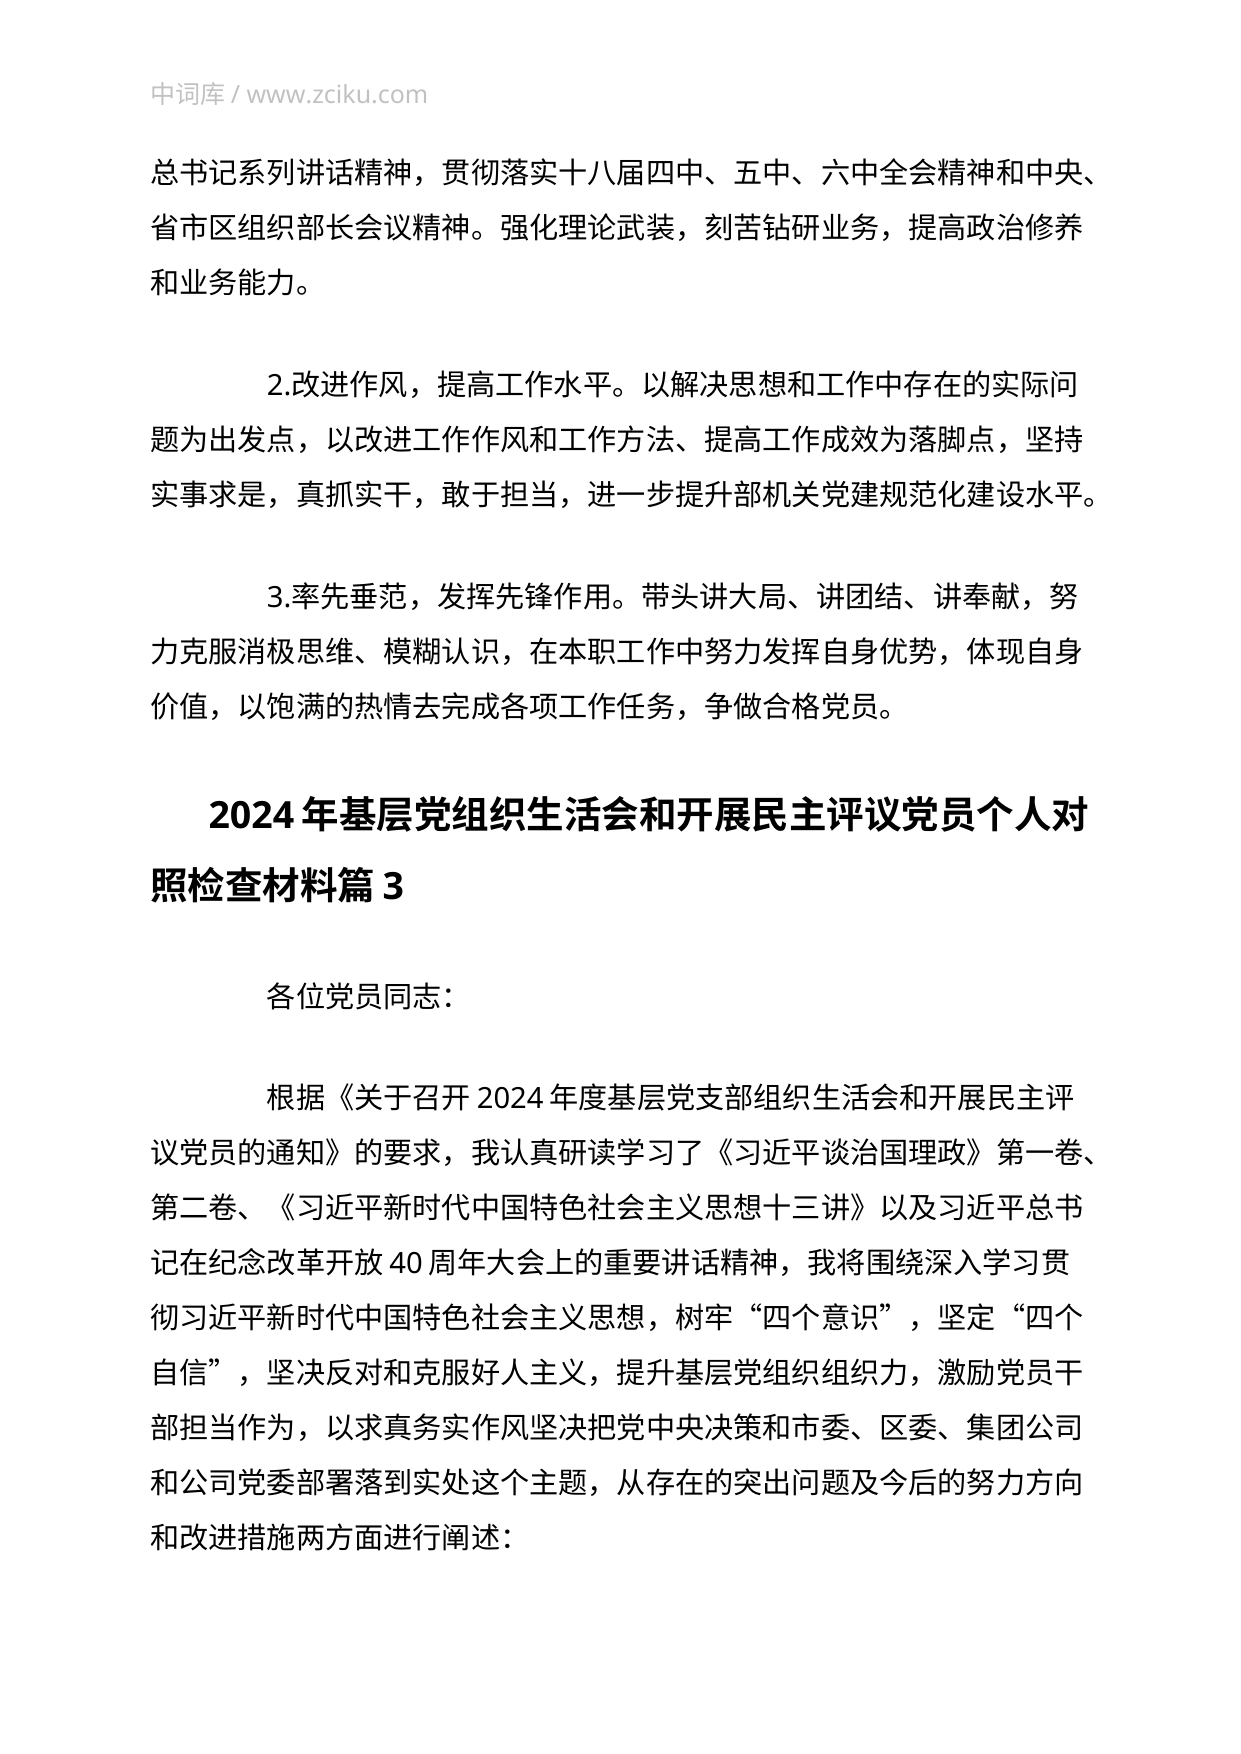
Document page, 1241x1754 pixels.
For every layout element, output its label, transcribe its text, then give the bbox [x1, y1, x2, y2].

text 2024年基层党组织生活会和开展民主评议党员个人对照检查材料篇3 [150, 785, 1090, 910]
text 3.率先垂范，发挥先锋作用。带头讲大局、讲团结、讲奉献，努力克服消极思维、模糊认识，在本职工作中努力发挥自身优势，体现自身价值，以饱满的热情去完成各项工作任务，争做合格党员。 [150, 573, 1090, 725]
text 根据《关于召开2024年度基层党支部组织生活会和开展民主评议党员的通知》的要求，我认真研读学习了《习近平谈治国理政》第一卷、第二卷、《习近平新时代中国特色社会主义思想十三讲》以及习近平总书记在纪念改革开放40周年大会上的重要讲话精神，我将围绕深入学习贯彻习近平新时代中国特色社会主义思想，树牢“四个意识”，坚定“四个自信”，坚决反对和克服好人主义，提升基层党组织组织力，激励党员干部担当作为，以求真务实作风坚决把党中央决策和市委、区委、集团公司和公司党委部署落到实处这个主题，从存在的突出问题及今后的努力方向和改进措施两方面进行阐述： [150, 1075, 1090, 1557]
text 各位党员同志： [150, 973, 1090, 1016]
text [150, 150, 1090, 302]
text 2.改进作风，提高工作水平。以解决思想和工作中存在的实际问题为出发点，以改进工作作风和工作方法、提高工作成效为落脚点，坚持实事求是，真抓实干，敢于担当，进一步提升部机关党建规范化建设水平。 [150, 362, 1090, 514]
